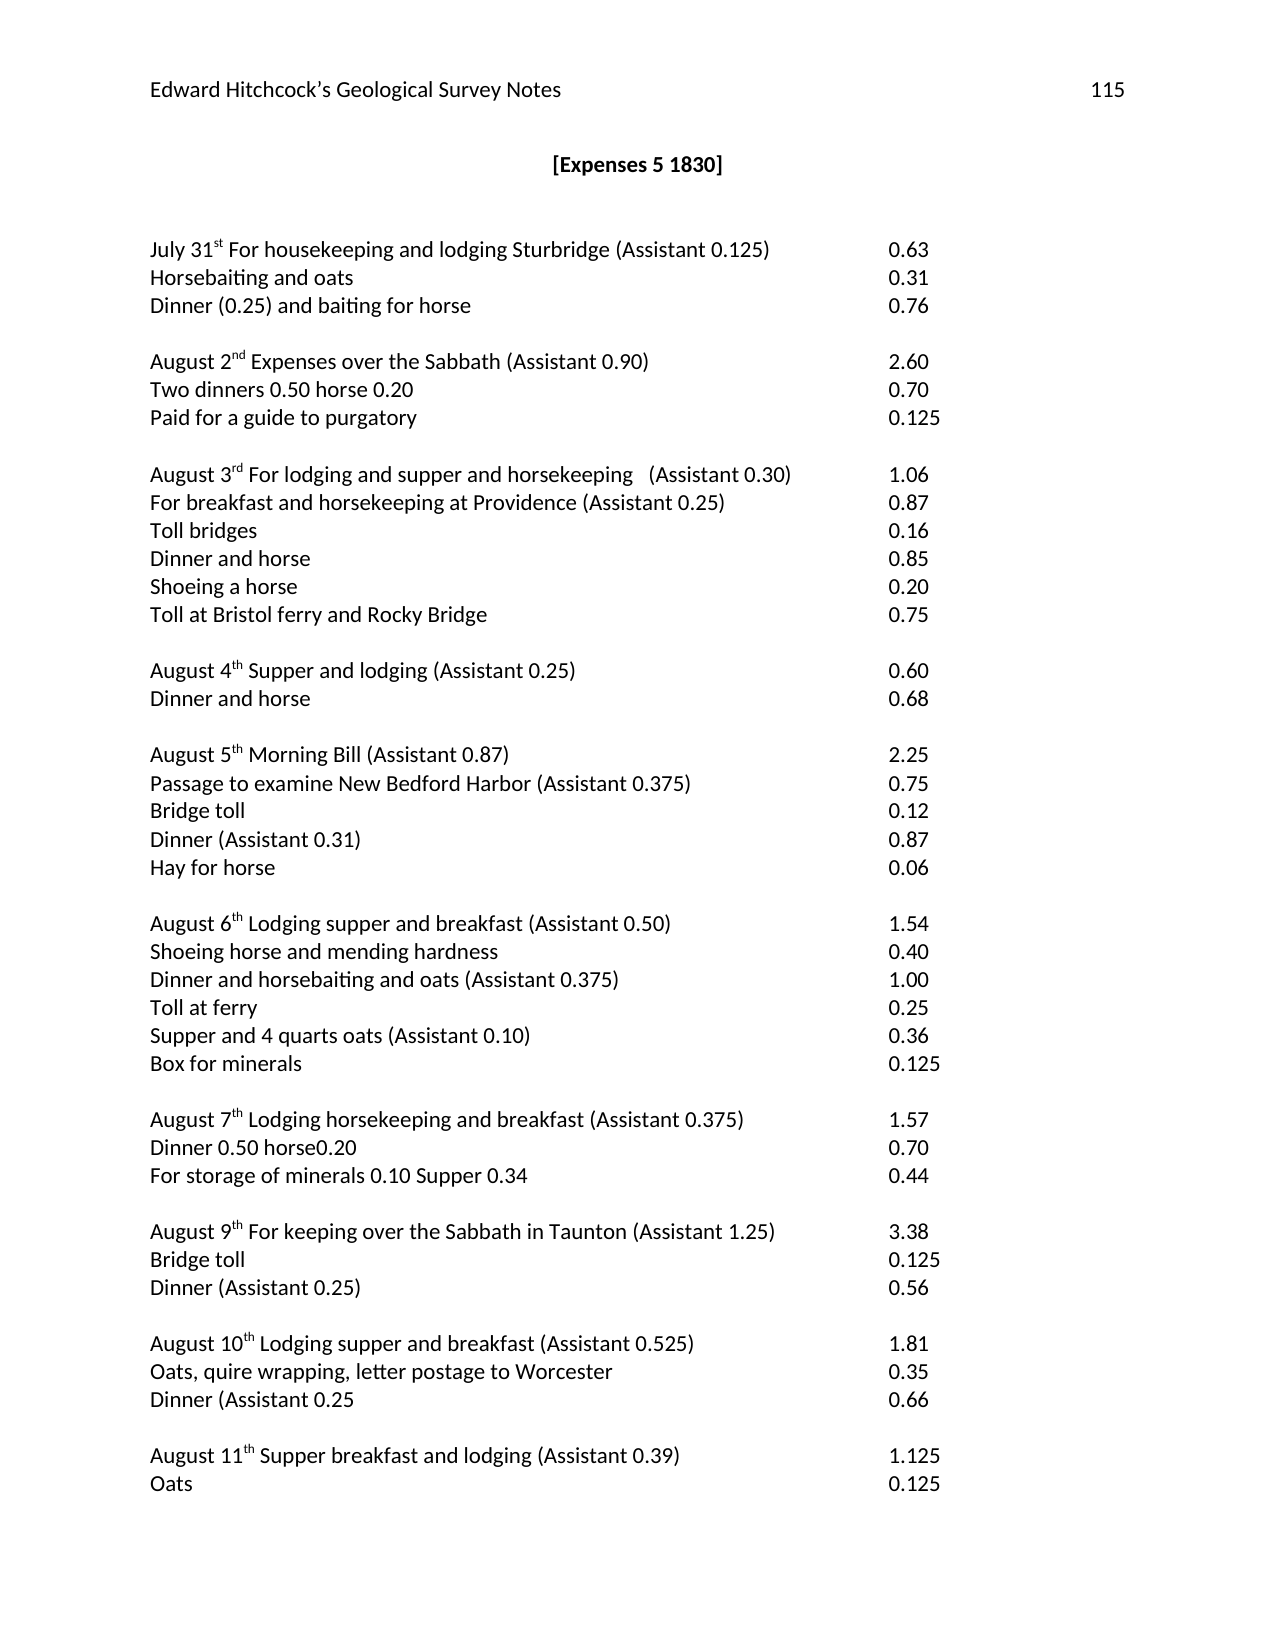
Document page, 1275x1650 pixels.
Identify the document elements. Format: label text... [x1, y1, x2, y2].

text August 7th Lodging horsekeeping and breakfast (Assistant 0.375) 1.57 Dinner 0.50 horse0.20 0.70 For storage of minerals 0.10 Supper 0.34 0.44 August 9th For keeping over the Sabbath in Taunton (Assistant 1.25) 3.38 Bridge toll 0.125 Dinner (Assistant 0.25) 0.56 August 10th Lodging supper and breakfast (Assistant 0.525) 1.81 Oats, quire wrapping, letter postage to Worcester 0.35 Dinner (Assistant 0.25 0.66 [150, 1077, 1125, 1413]
text [Expenses 5 1830] [150, 150, 1125, 207]
text Shoeing a horse 0.20 Toll at Bristol ferry and Rocky Bridge 0.75 [150, 572, 1125, 657]
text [150, 1413, 1125, 1497]
text July 31st For housekeeping and lodging Sturbridge (Assistant 0.125) 0.63 Horsebaiting and oats 0.31 Dinner (0.25) and baiting for horse 0.76 August 2nd Expenses over the Sabbath (Assistant 0.90) 2.60 Two dinners 0.50 horse 0.20 0.70 Paid for a guide to purgatory 0.125 [150, 207, 1125, 460]
text August 4th Supper and lodging (Assistant 0.25) 0.60 Dinner and horse 0.68 August 5th Morning Bill (Assistant 0.87) 2.25 Passage to examine New Bedford Harbor (Assistant 0.375) 0.75 Bridge toll 0.12 Dinner (Assistant 0.31) 0.87 Hay for horse 0.06 August 6th Lodging supper and breakfast (Assistant 0.50) 1.54 Shoeing horse and mending hardness 0.40 Dinner and horsebaiting and oats (Assistant 0.375) 1.00 Toll at ferry 0.25 Supper and 4 quarts oats (Assistant 0.10) 0.36 Box for minerals 0.125 [150, 657, 1125, 1077]
text August 3rd For lodging and supper and horsekeeping (Assistant 0.30) 1.06 For breakfast and horsekeeping at Providence (Assistant 0.25) 0.87 Toll bridges 0.16 Dinner and horse 0.85 [150, 460, 1125, 572]
